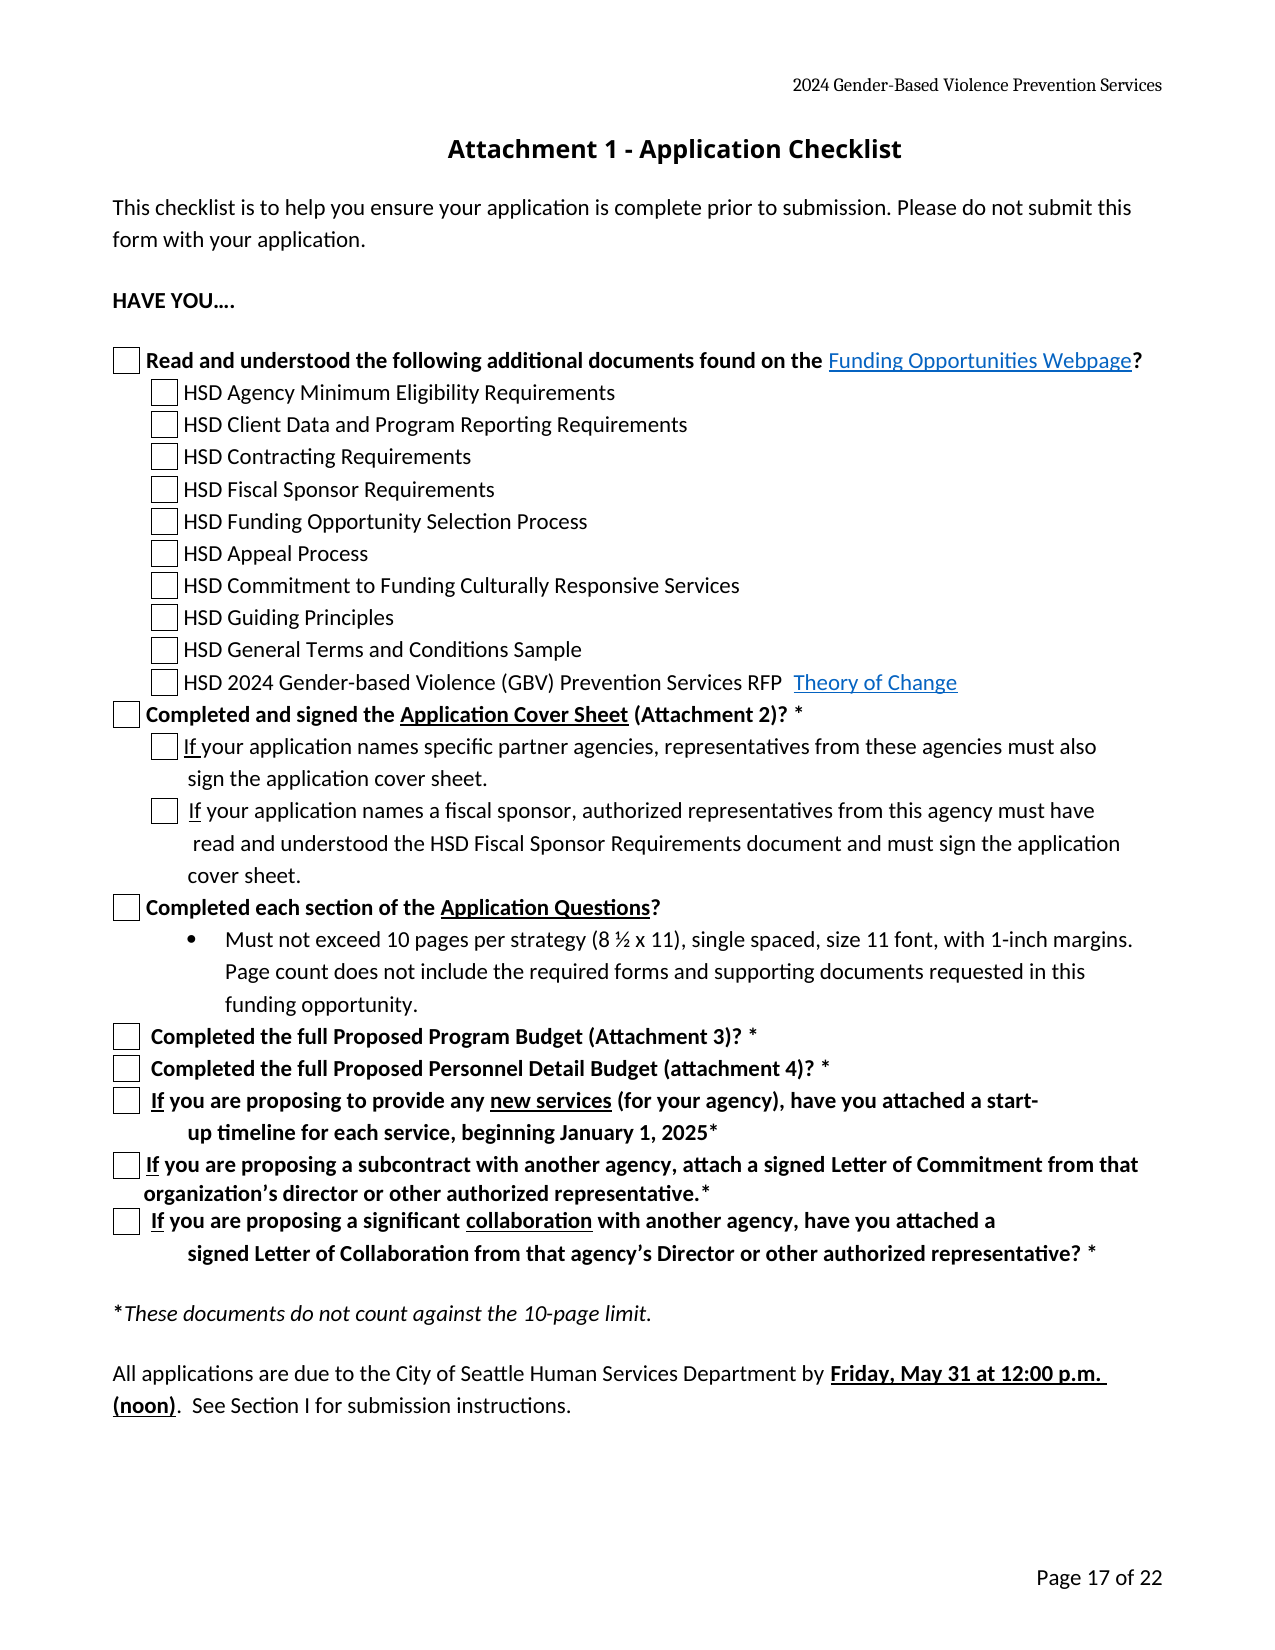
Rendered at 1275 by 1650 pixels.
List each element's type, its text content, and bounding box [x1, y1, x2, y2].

text Have you…. [112, 286, 1162, 314]
text HSD Commitment to Funding Culturally Responsive Services [150, 571, 1162, 599]
text cover sheet. [187, 861, 1162, 889]
text HSD Client Data and Program Reporting Requirements [150, 410, 1162, 438]
text read and understood the HSD Fiscal Sponsor Requirements document and must sign the application [187, 829, 1162, 857]
text Completed the full Proposed Personnel Detail Budget (attachment 4)? * [112, 1054, 1162, 1082]
text If you are proposing to provide any new services (for your agency), have you attached a start- [112, 1086, 1162, 1114]
text If your application names specific partner agencies, representatives from these agencies must also [150, 732, 1162, 760]
text If you are proposing a subcontract with another agency, attach a signed Letter of Commitment from that [112, 1151, 1162, 1179]
text HSD 2024 Gender-based Violence (GBV) Prevention Services RFP Theory of Change [150, 668, 1162, 696]
text This checklist is to help you ensure your application is complete prior to submission. Please do not submit this form with your application. [112, 193, 1162, 253]
text sign the application cover sheet. [187, 764, 1162, 792]
text If you are proposing a significant collaboration with another agency, have you attached a [112, 1207, 1162, 1235]
text up timeline for each service, beginning January 1, 2025* [187, 1118, 1162, 1146]
list Must not exceed 10 pages per strategy (8 ½ x 11), single spaced, size 11 font, with 1-inch margins. Page count does not include the required forms and supporting documents requested in this funding opportunity. [187, 925, 1162, 1018]
text Completed each section of the Application Questions? [112, 893, 1162, 921]
text If your application names a fiscal sponsor, authorized representatives from this agency must have [150, 797, 1162, 824]
text HSD Agency Minimum Eligibility Requirements [150, 378, 1162, 406]
text HSD General Terms and Conditions Sample [150, 636, 1162, 664]
text HSD Guiding Principles [150, 603, 1162, 631]
subtitle Attachment 1 - Application Checklist [187, 131, 1162, 165]
text Read and understood the following additional documents found on the Funding Opportunities Webpage? [112, 346, 1162, 374]
text HSD Contracting Requirements [150, 442, 1162, 471]
text organization’s director or other authorized representative.* [112, 1179, 1162, 1207]
text HSD Funding Opportunity Selection Process [150, 507, 1162, 535]
text signed Letter of Collaboration from that agency’s Director or other authorized representative? * [187, 1239, 1162, 1267]
text *These documents do not count against the 10-page limit. [112, 1299, 1162, 1327]
text All applications are due to the City of Seattle Human Services Department by Friday, May 31 at 12:00 p.m. (noon). See Section I for submission instructions. [112, 1359, 1162, 1419]
text HSD Appeal Process [150, 539, 1162, 567]
text Completed and signed the Application Cover Sheet (Attachment 2)? * [112, 700, 1162, 728]
text Completed the full Proposed Program Budget (Attachment 3)? * [112, 1022, 1162, 1050]
text HSD Fiscal Sponsor Requirements [150, 475, 1162, 503]
